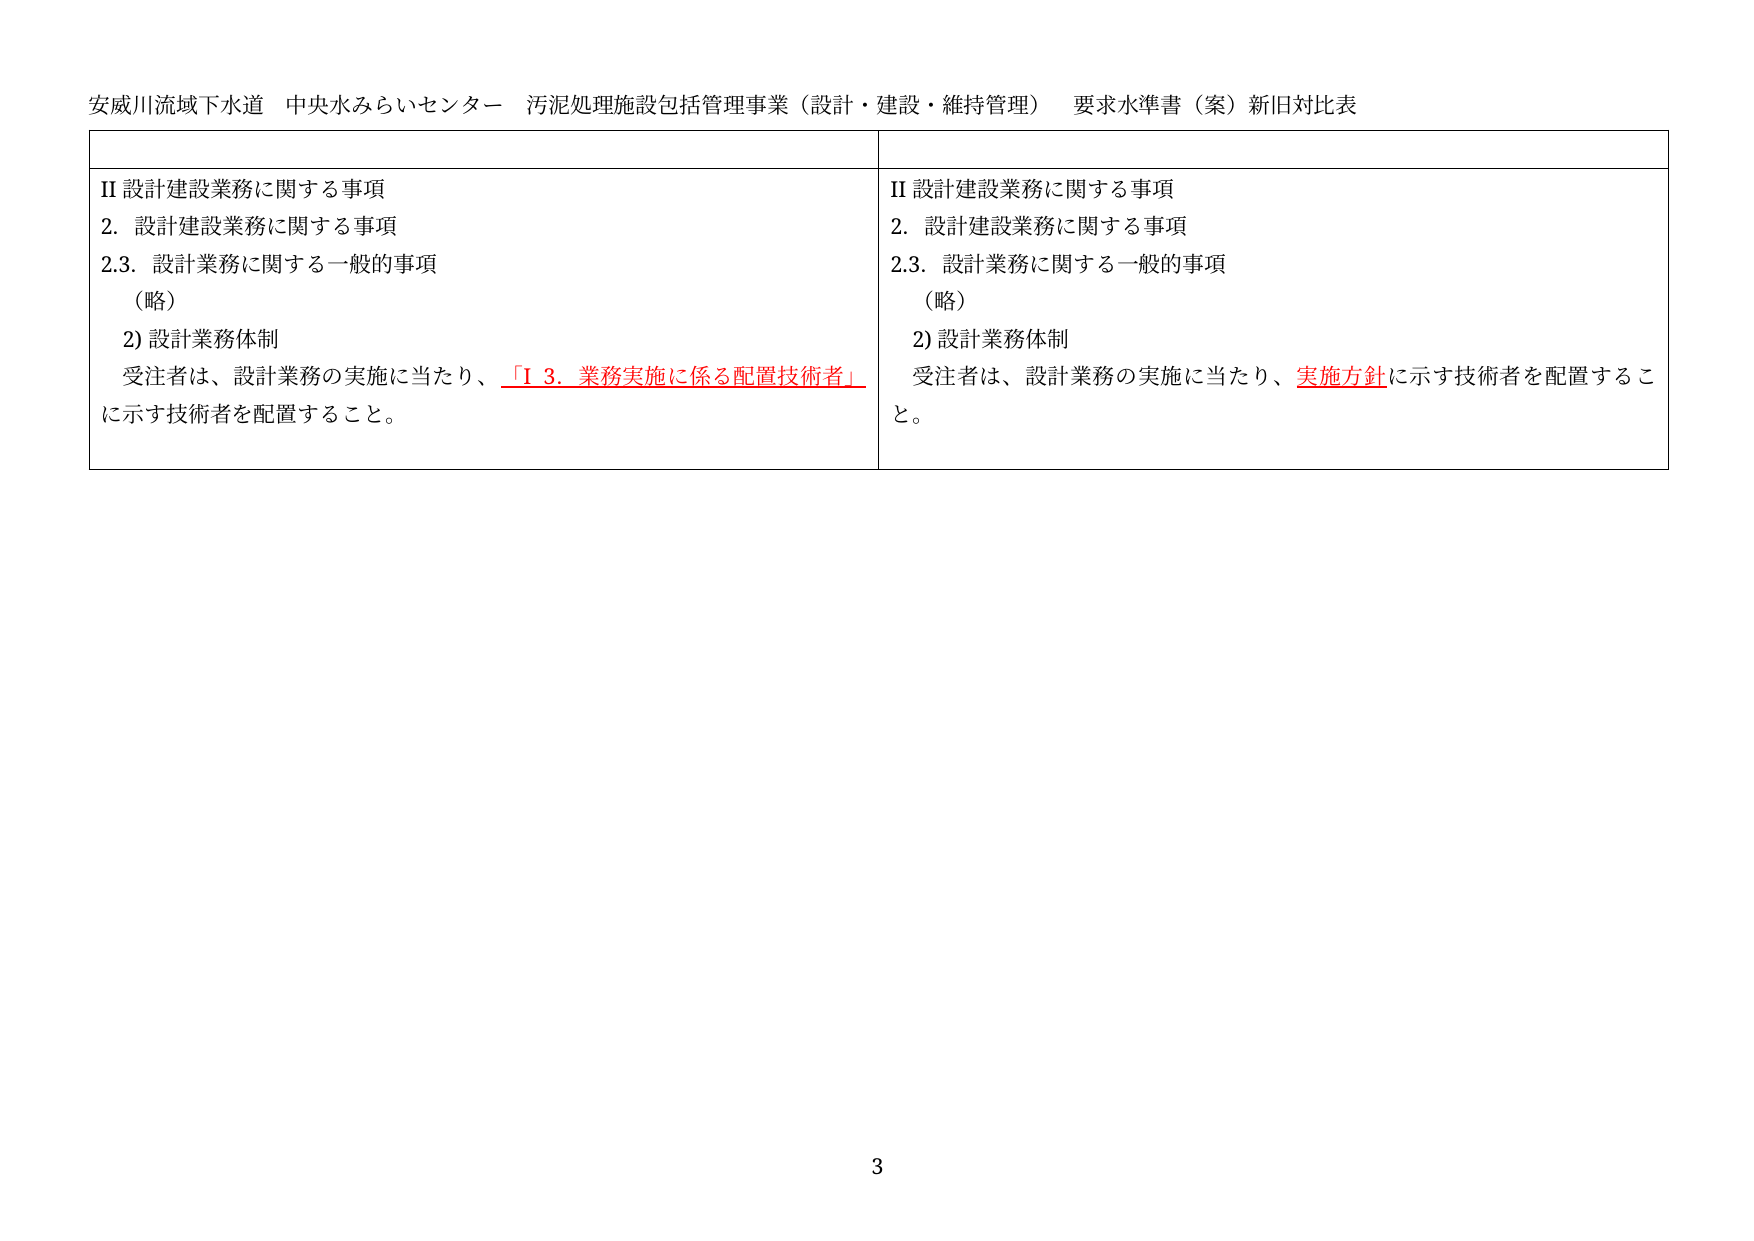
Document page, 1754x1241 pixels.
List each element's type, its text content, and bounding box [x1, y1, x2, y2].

table_cell II 設計建設業務に関する事項 2．設計建設業務に関する事項 2.3．設計業務に関する一般的事項 （略） 2) 設計業務体制 受注者は、設計業務の実施に当たり、「I 3．業務実施に係る配置技術者」に示す技術者を配置すること。 [90, 169, 878, 469]
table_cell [90, 131, 878, 168]
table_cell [879, 131, 1668, 168]
table_cell II 設計建設業務に関する事項 2．設計建設業務に関する事項 2.3．設計業務に関する一般的事項 （略） 2) 設計業務体制 受注者は、設計業務の実施に当たり、実施方針に示す技術者を配置すること。 [879, 169, 1668, 469]
